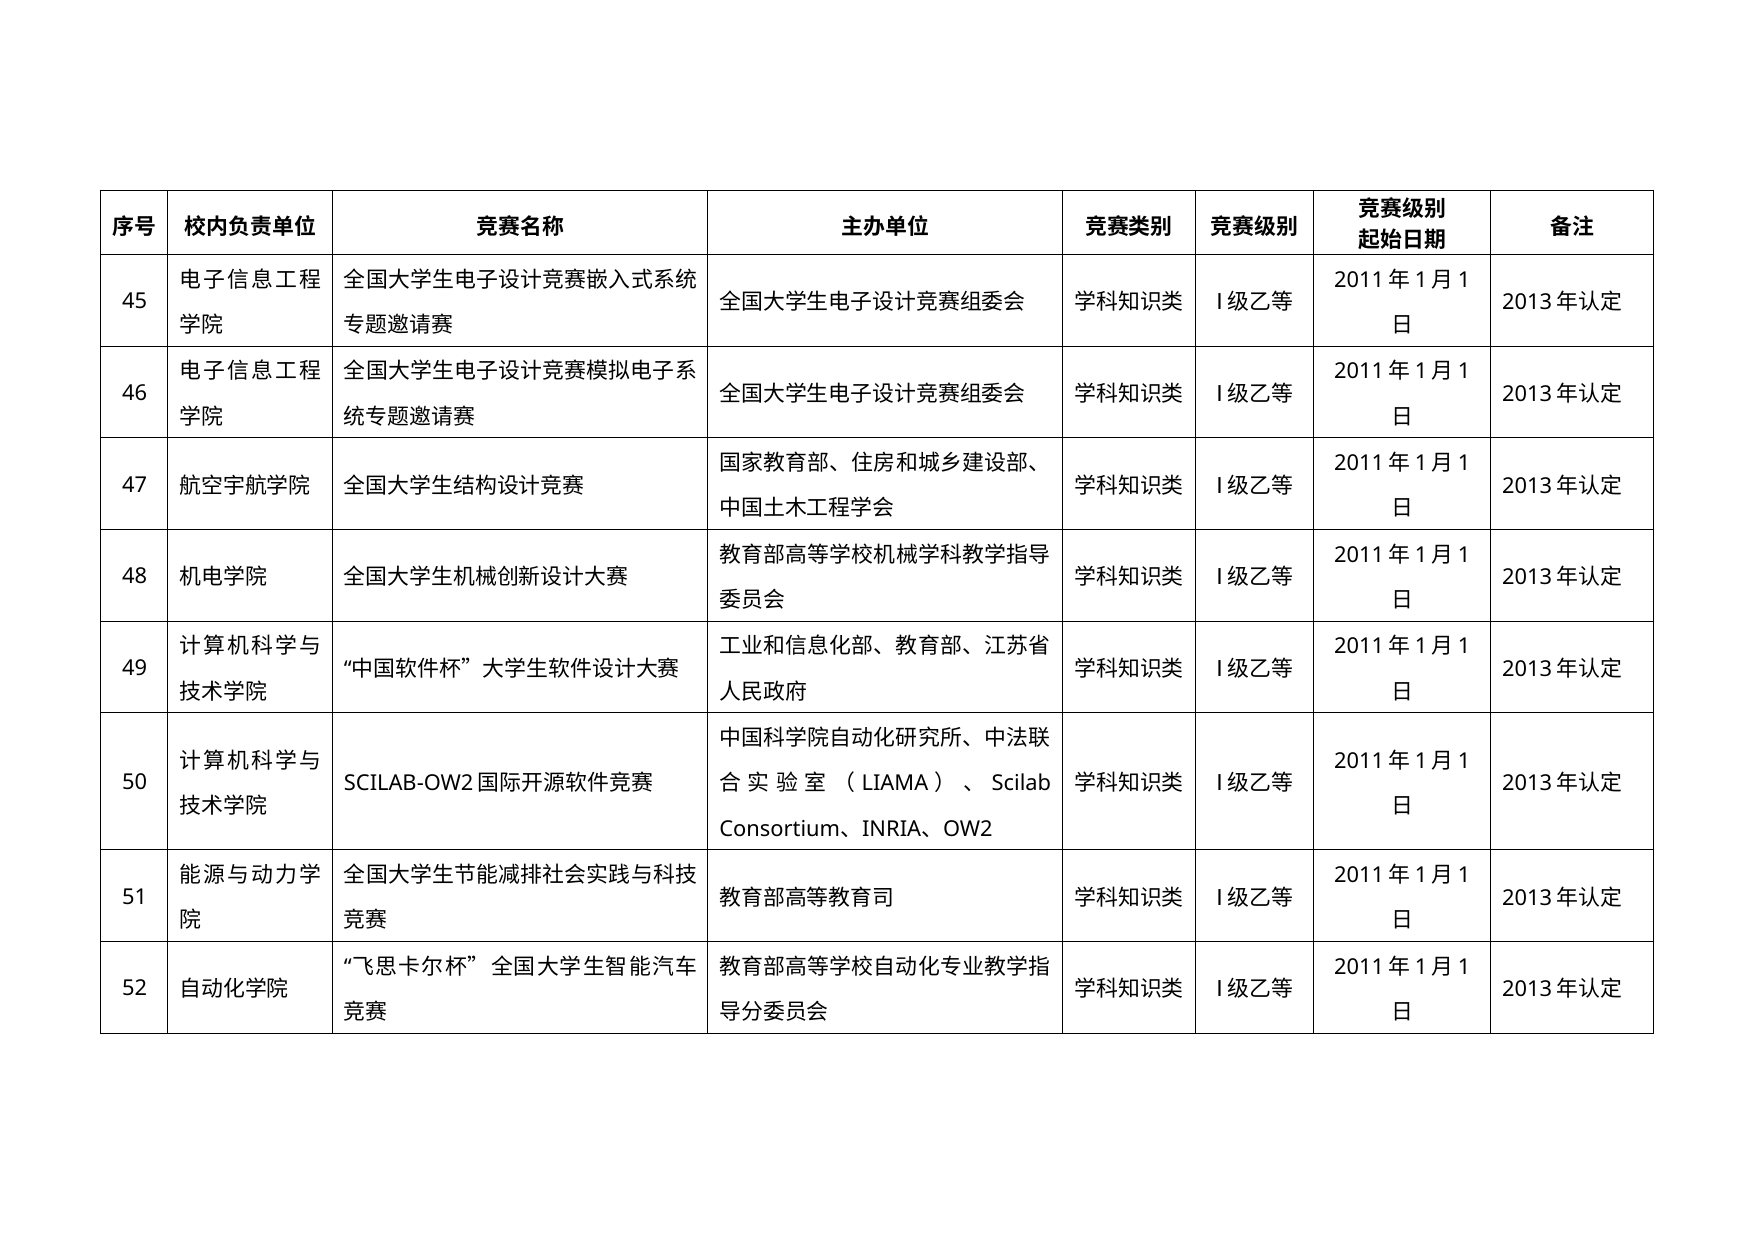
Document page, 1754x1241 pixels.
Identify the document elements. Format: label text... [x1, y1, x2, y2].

table_cell 全国大学生电子设计竞赛模拟电子系统专题邀请赛 [333, 347, 707, 437]
table_header 竞赛类别 [1063, 191, 1195, 254]
table_cell 全国大学生结构设计竞赛 [333, 438, 707, 529]
table_cell 2011年1月1日 [1314, 347, 1490, 437]
table_cell 2013年认定 [1491, 942, 1653, 1033]
table_cell Ⅰ级乙等 [1196, 438, 1313, 529]
table_cell 自动化学院 [168, 942, 332, 1033]
table_cell 电子信息工程学院 [168, 255, 332, 346]
table_cell 国家教育部、住房和城乡建设部、中国土木工程学会 [708, 438, 1062, 529]
table_cell 2011年1月1日 [1314, 438, 1490, 529]
table_cell 2013年认定 [1491, 850, 1653, 941]
table_cell Ⅰ级乙等 [1196, 255, 1313, 346]
table_cell 全国大学生机械创新设计大赛 [333, 530, 707, 621]
table_cell 47 [101, 438, 167, 529]
table_cell Ⅰ级乙等 [1196, 850, 1313, 941]
table_cell 机电学院 [168, 530, 332, 621]
table_cell 2013年认定 [1491, 438, 1653, 529]
table_cell 51 [101, 850, 167, 941]
table_cell 52 [101, 942, 167, 1033]
table_cell 学科知识类 [1063, 438, 1195, 529]
table_cell 2013年认定 [1491, 622, 1653, 712]
table_cell 教育部高等学校机械学科教学指导委员会 [708, 530, 1062, 621]
table_cell 电子信息工程学院 [168, 347, 332, 437]
table_cell 2013年认定 [1491, 530, 1653, 621]
table_header 序号 [101, 191, 167, 254]
table_cell 能源与动力学院 [168, 850, 332, 941]
table_cell Ⅰ级乙等 [1196, 347, 1313, 437]
table_cell 2013年认定 [1491, 713, 1653, 849]
table_cell 2011年1月1日 [1314, 622, 1490, 712]
table_cell 49 [101, 622, 167, 712]
table_header 竞赛级别 起始日期 [1314, 191, 1490, 254]
table_cell “飞思卡尔杯”全国大学生智能汽车竞赛 [333, 942, 707, 1033]
table_header 校内负责单位 [168, 191, 332, 254]
table_cell 2013年认定 [1491, 255, 1653, 346]
table_cell 计算机科学与技术学院 [168, 622, 332, 712]
table_cell “中国软件杯”大学生软件设计大赛 [333, 622, 707, 712]
table_header 竞赛级别 [1196, 191, 1313, 254]
table_cell 全国大学生节能减排社会实践与科技竞赛 [333, 850, 707, 941]
table_cell 学科知识类 [1063, 622, 1195, 712]
table_cell 工业和信息化部、教育部、江苏省人民政府 [708, 622, 1062, 712]
table_cell 50 [101, 713, 167, 849]
table_cell 计算机科学与技术学院 [168, 713, 332, 849]
table_cell 教育部高等教育司 [708, 850, 1062, 941]
table_cell SCILAB-OW2国际开源软件竞赛 [333, 713, 707, 849]
table_cell 中国科学院自动化研究所、中法联合实验室（LIAMA）、Scilab Consortium、INRIA、OW2 [708, 713, 1062, 849]
table_cell 全国大学生电子设计竞赛组委会 [708, 255, 1062, 346]
table_header 备注 [1491, 191, 1653, 254]
table_cell 2011年1月1日 [1314, 255, 1490, 346]
table_cell 全国大学生电子设计竞赛嵌入式系统专题邀请赛 [333, 255, 707, 346]
table_cell 学科知识类 [1063, 713, 1195, 849]
table_cell 学科知识类 [1063, 850, 1195, 941]
table_cell 2013年认定 [1491, 347, 1653, 437]
table_cell Ⅰ级乙等 [1196, 713, 1313, 849]
table_cell 46 [101, 347, 167, 437]
table_cell Ⅰ级乙等 [1196, 530, 1313, 621]
table_cell 学科知识类 [1063, 942, 1195, 1033]
table_header 主办单位 [708, 191, 1062, 254]
table_header 竞赛名称 [333, 191, 707, 254]
table_cell Ⅰ级乙等 [1196, 622, 1313, 712]
table_cell 2011年1月1日 [1314, 942, 1490, 1033]
table_cell 45 [101, 255, 167, 346]
table_cell 教育部高等学校自动化专业教学指导分委员会 [708, 942, 1062, 1033]
table_cell 学科知识类 [1063, 347, 1195, 437]
table_cell 学科知识类 [1063, 530, 1195, 621]
table_cell 2011年1月1日 [1314, 530, 1490, 621]
table_cell 全国大学生电子设计竞赛组委会 [708, 347, 1062, 437]
table_cell 学科知识类 [1063, 255, 1195, 346]
table_cell 航空宇航学院 [168, 438, 332, 529]
table_cell 48 [101, 530, 167, 621]
table_cell 2011年1月1日 [1314, 713, 1490, 849]
table_cell 2011年1月1日 [1314, 850, 1490, 941]
table_cell Ⅰ级乙等 [1196, 942, 1313, 1033]
